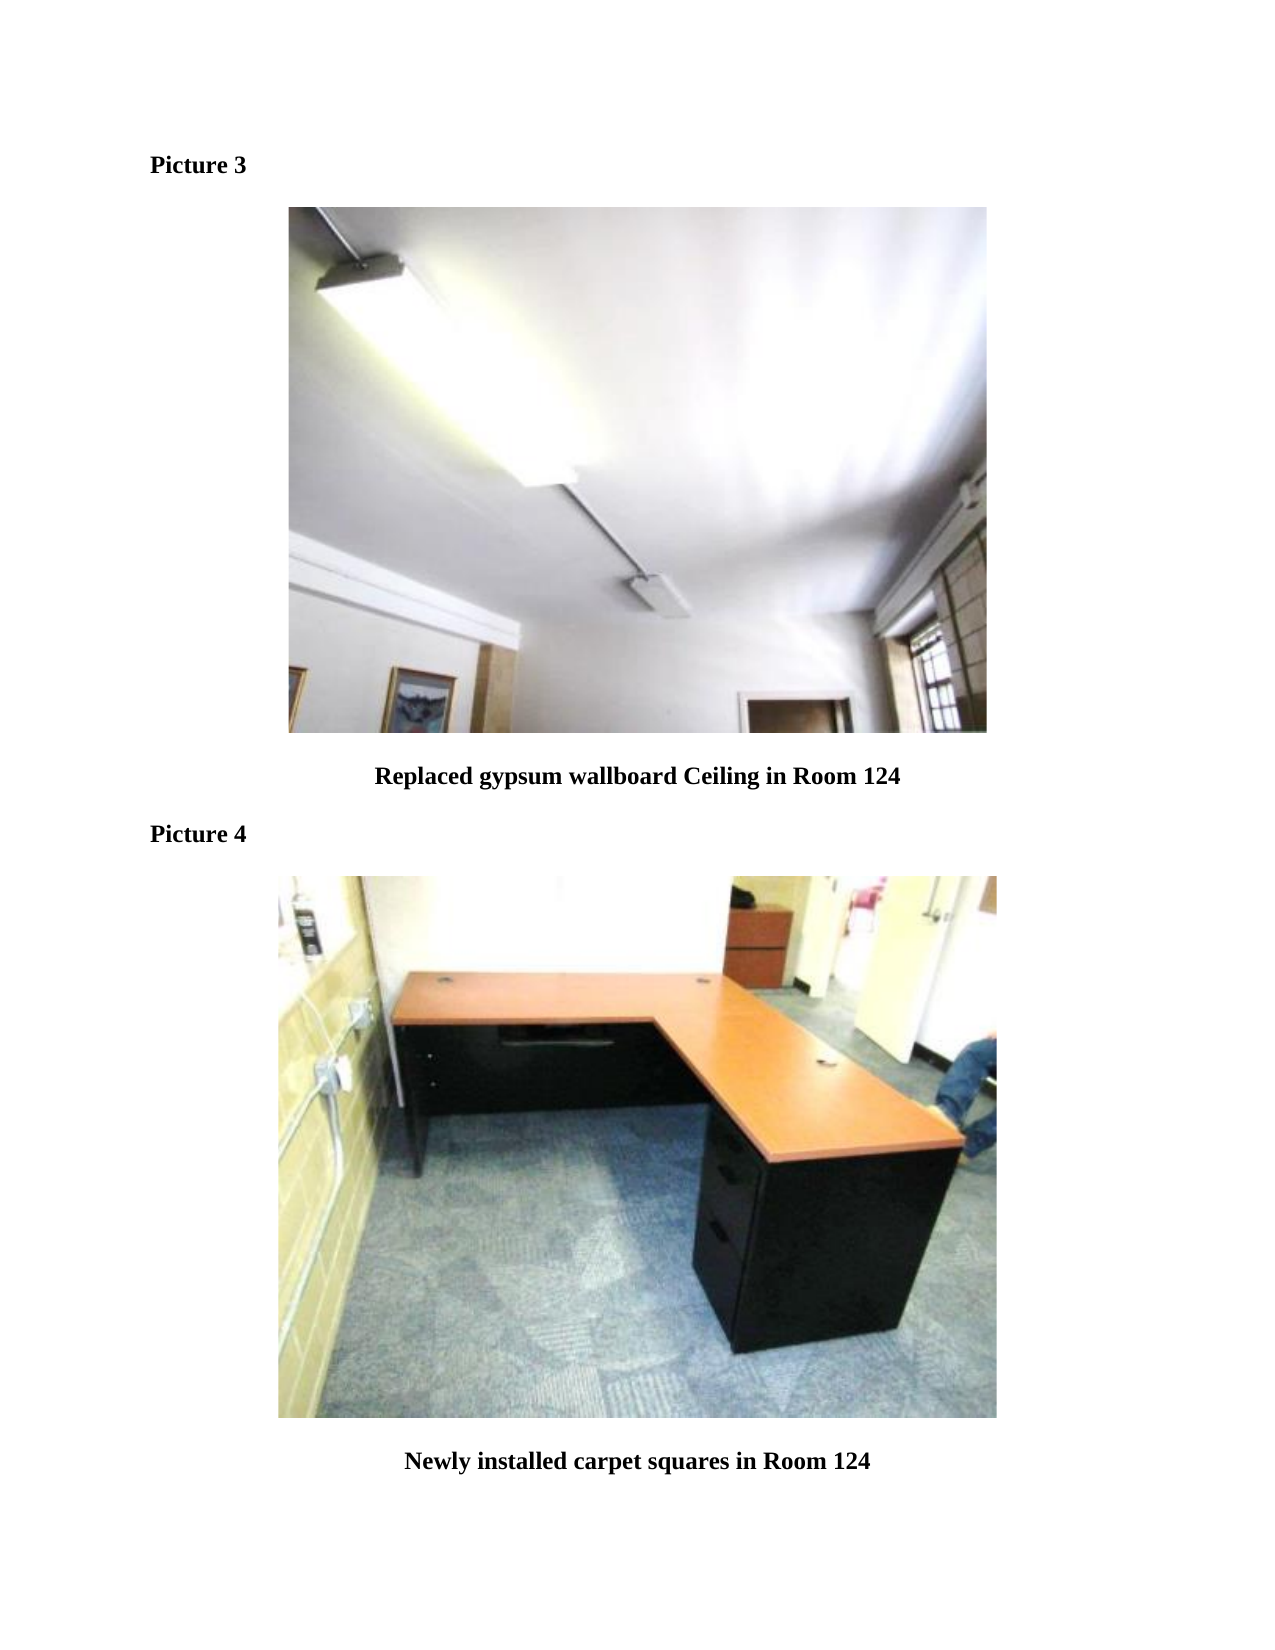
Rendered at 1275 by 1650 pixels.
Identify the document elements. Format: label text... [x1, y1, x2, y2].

picture [288, 207, 987, 733]
picture [278, 876, 997, 1418]
text Replaced gypsum wallboard Ceiling in Room 124 [150, 761, 1125, 790]
text Picture 4 [150, 819, 1125, 847]
text Picture 3 [150, 150, 1125, 179]
text Newly installed carpet squares in Room 124 [150, 1446, 1125, 1475]
